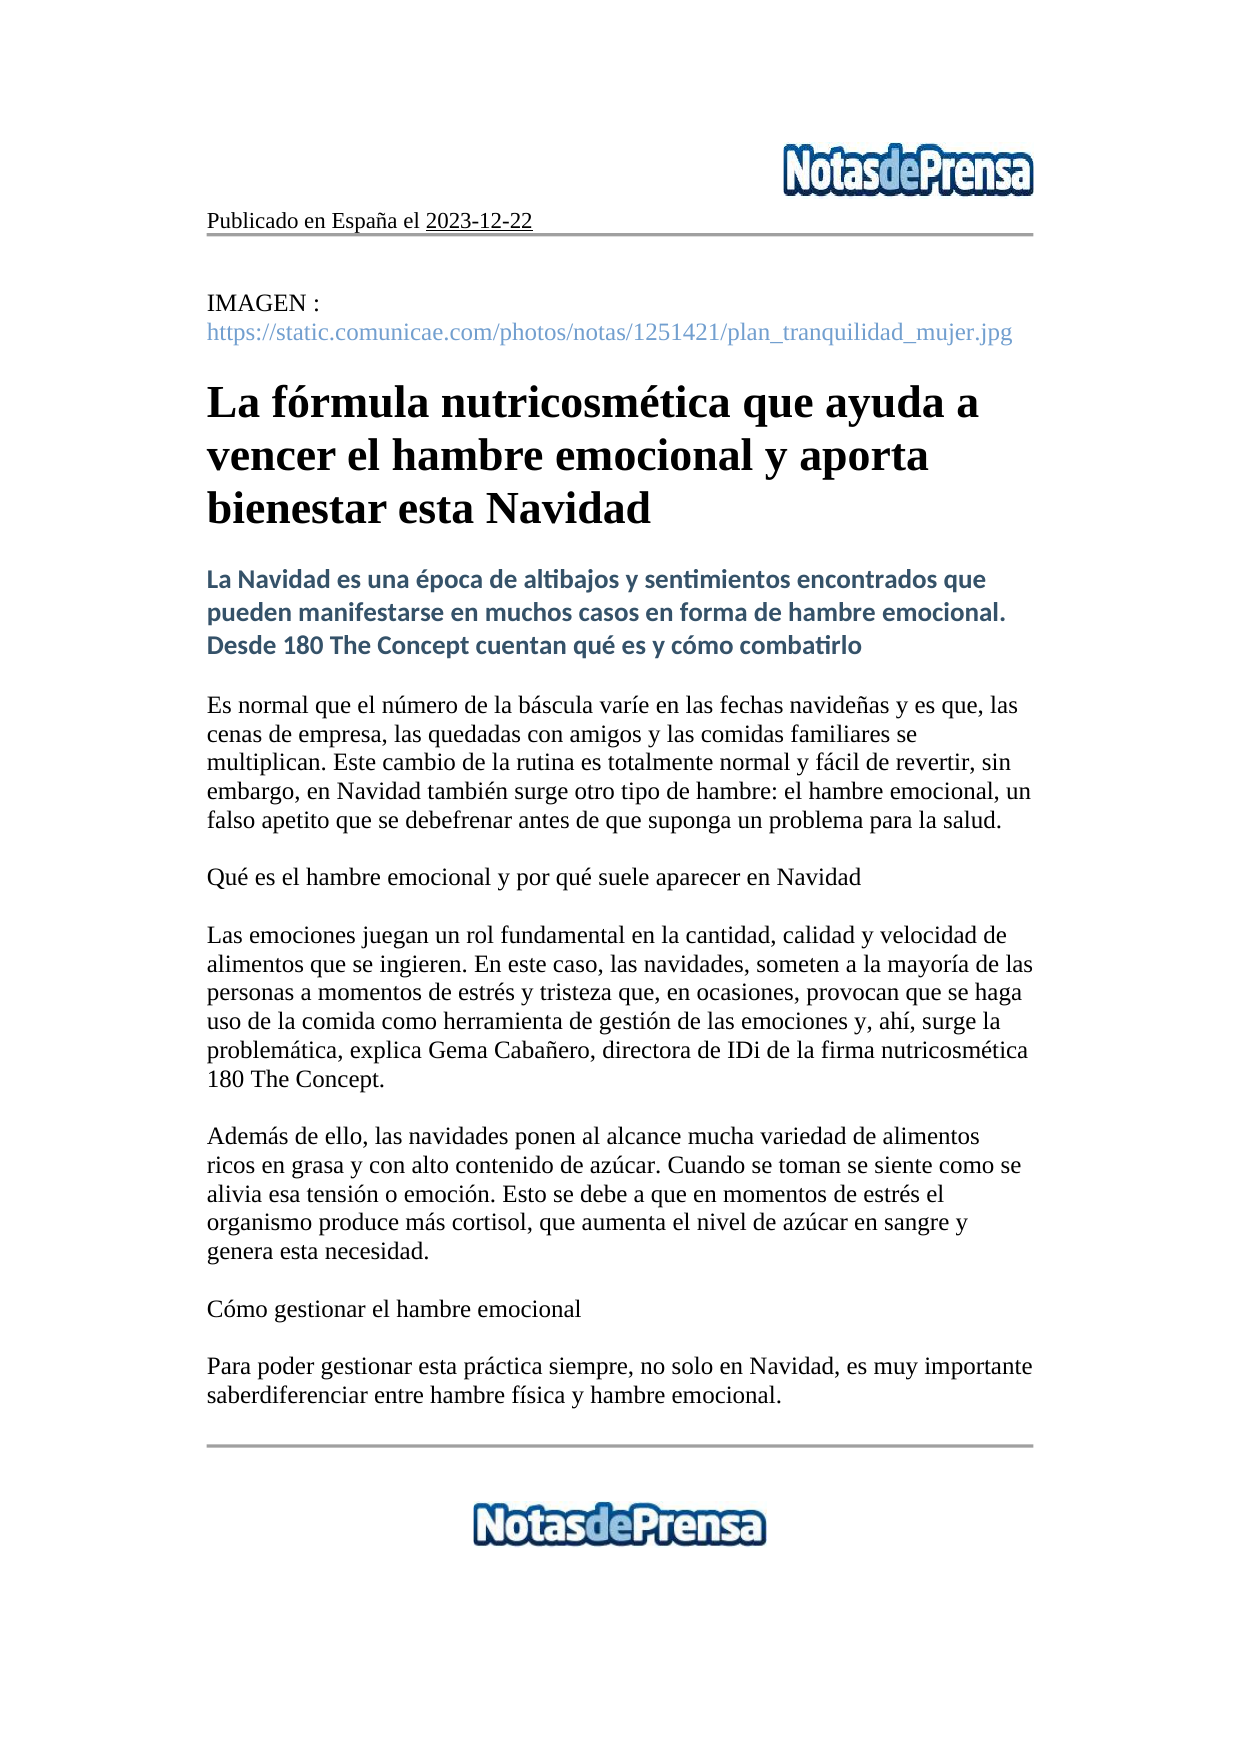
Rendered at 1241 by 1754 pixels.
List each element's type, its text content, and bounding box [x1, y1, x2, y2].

picture [473, 1501, 767, 1548]
subtitle La fórmula nutricosmética que ayuda a vencer el hambre emocional y aporta bienestar esta Navidad [207, 375, 1033, 533]
subtitle La Navidad es una época de altibajos y sentimientos encontrados que pueden manifestarse en muchos casos en forma de hambre emocional. Desde 180 The Concept cuentan qué es y cómo combatirlo [207, 562, 1033, 661]
picture [783, 142, 1034, 199]
text IMAGEN : https://static.comunicae.com/photos/notas/1251421/plan_tranquilidad_mujer.jpg [207, 288, 1033, 346]
